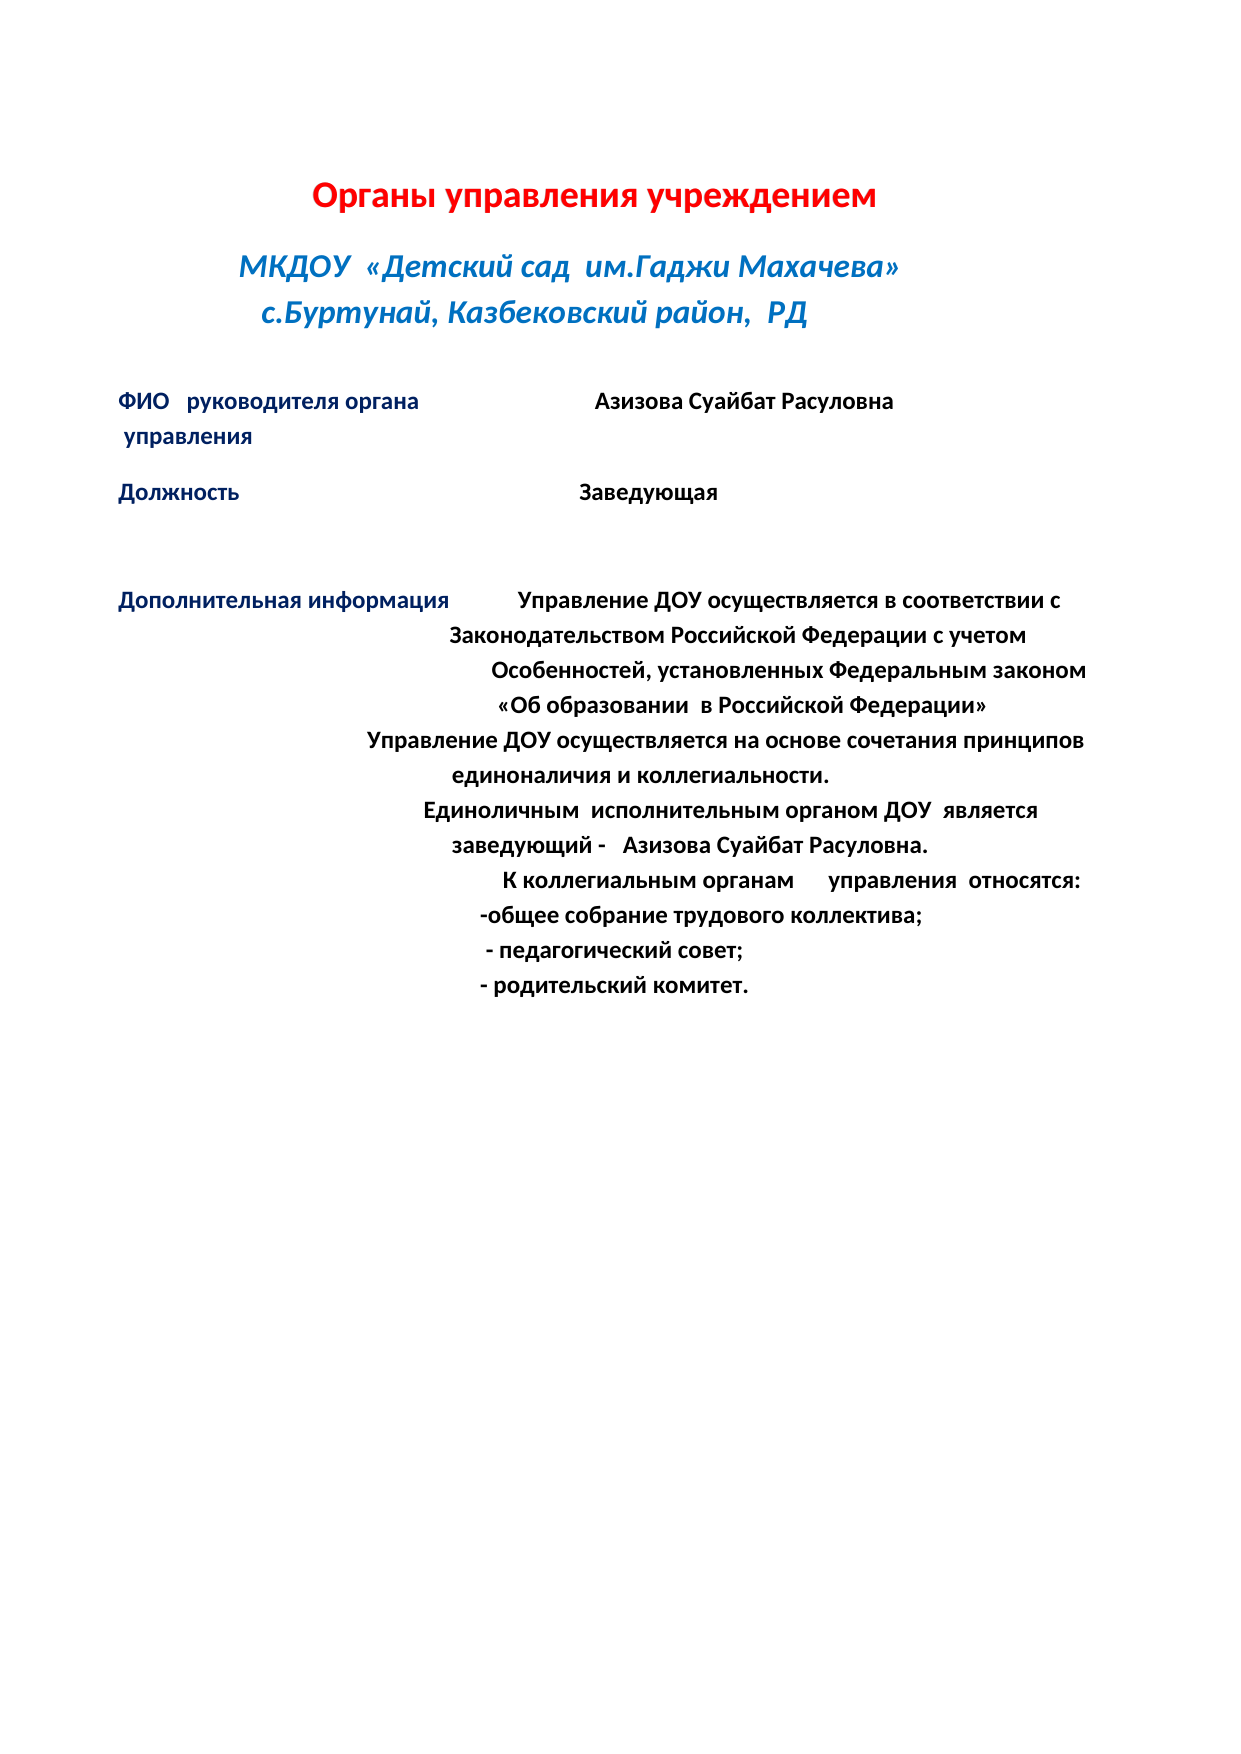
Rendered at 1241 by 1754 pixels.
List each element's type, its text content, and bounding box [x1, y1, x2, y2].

text Особенностей, установленных Федеральным законом [118, 655, 1152, 685]
text Законодательством Российской Федерации с учетом [118, 620, 1152, 650]
text ФИО руководителя органа Азизова Суайбат Расуловна [118, 385, 1152, 416]
text Должность Заведующая [118, 476, 1152, 506]
text МКДОУ «Детский сад им.Гаджи Махачева» [118, 245, 1152, 285]
text Единоличным исполнительным органом ДОУ является [118, 795, 1152, 825]
text Органы управления учреждением [118, 171, 1152, 217]
text управления [118, 420, 1152, 451]
text «Об образовании в Российской Федерации» [118, 690, 1152, 720]
text единоналичия и коллегиальности. [118, 760, 1152, 790]
text - родительский комитет. [118, 970, 1152, 1000]
text - педагогический совет; [118, 935, 1152, 965]
text заведующий - Азизова Суайбат Расуловна. [118, 830, 1152, 860]
text -общее собрание трудового коллектива; [118, 900, 1152, 930]
text с.Буртунай, Казбековский район, РД [118, 291, 1152, 332]
text К коллегиальным органам управления относятся: [118, 865, 1152, 895]
text Дополнительная информация Управление ДОУ осуществляется в соответствии с [118, 585, 1152, 615]
text Управление ДОУ осуществляется на основе сочетания принципов [118, 725, 1152, 755]
